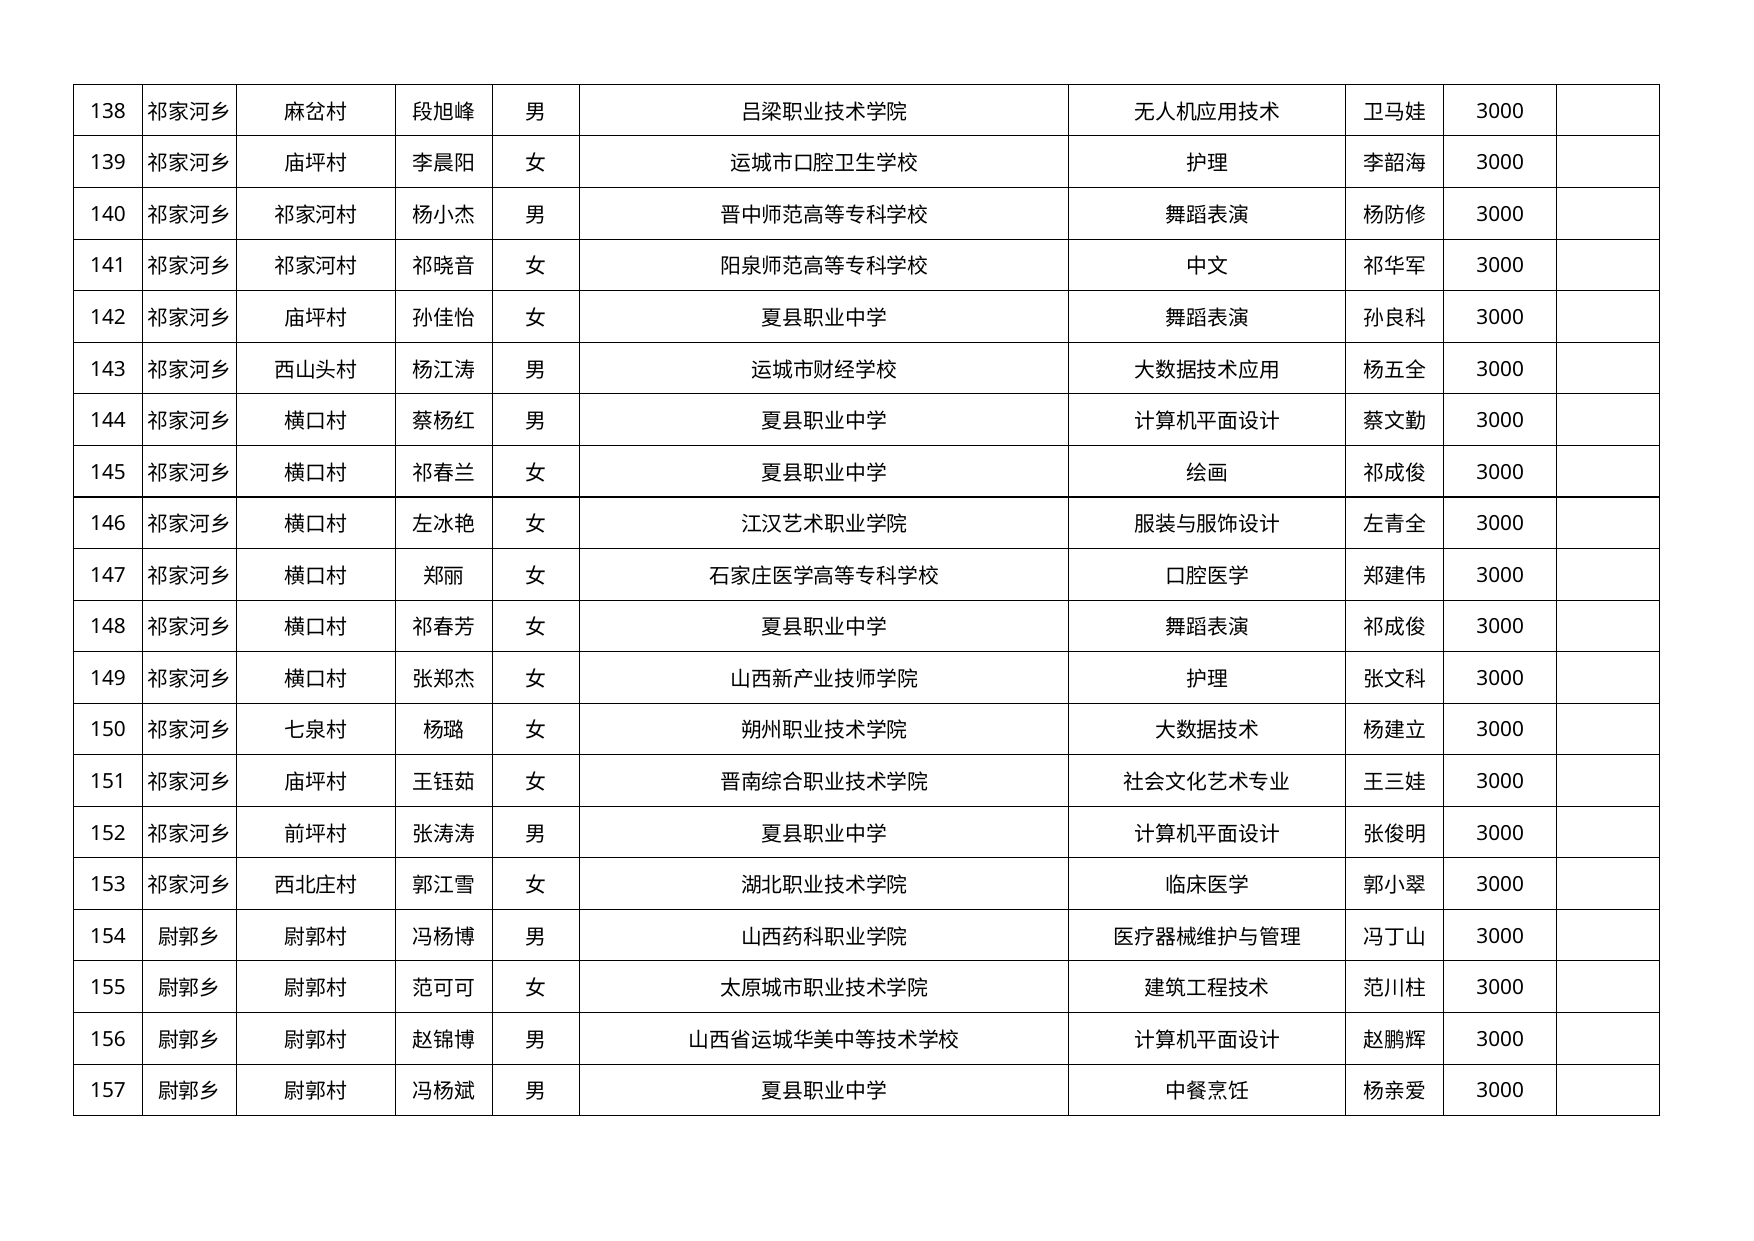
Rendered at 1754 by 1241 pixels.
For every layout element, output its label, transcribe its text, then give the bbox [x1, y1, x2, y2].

table_cell 祁成俊 [1346, 601, 1443, 651]
table_cell 左冰艳 [396, 498, 492, 548]
table_cell 157 [74, 1065, 142, 1115]
table_cell 3000 [1444, 85, 1556, 135]
table_cell 山西药科职业学院 [580, 910, 1068, 960]
table_cell 3000 [1444, 549, 1556, 599]
table_cell 女 [493, 652, 579, 703]
table_cell 张涛涛 [396, 807, 492, 857]
table_cell 无人机应用技术 [1069, 85, 1345, 135]
table_cell 156 [74, 1013, 142, 1063]
table_cell 男 [493, 343, 579, 393]
table_cell 女 [493, 446, 579, 496]
table_cell 152 [74, 807, 142, 857]
table_cell 祁家河乡 [143, 652, 236, 703]
table_cell 晋南综合职业技术学院 [580, 755, 1068, 806]
table_cell [1557, 755, 1659, 806]
table_cell 庙坪村 [237, 136, 395, 187]
table_cell 祁家河乡 [143, 498, 236, 548]
table_cell 服装与服饰设计 [1069, 498, 1345, 548]
table_cell 祁华军 [1346, 240, 1443, 290]
table_cell 3000 [1444, 652, 1556, 703]
table_cell 祁家河村 [237, 240, 395, 290]
table_cell 护理 [1069, 136, 1345, 187]
table_cell 杨亲爱 [1346, 1065, 1443, 1115]
table_cell 夏县职业中学 [580, 394, 1068, 445]
table_cell 女 [493, 704, 579, 754]
table_cell 139 [74, 136, 142, 187]
table_cell 女 [493, 136, 579, 187]
table_cell 154 [74, 910, 142, 960]
table_cell [1557, 85, 1659, 135]
table_cell 山西省运城华美中等技术学校 [580, 1013, 1068, 1063]
table_cell 孙良科 [1346, 291, 1443, 342]
table_cell 男 [493, 1013, 579, 1063]
table_cell 庙坪村 [237, 291, 395, 342]
table_cell 临床医学 [1069, 858, 1345, 909]
table_cell 舞蹈表演 [1069, 601, 1345, 651]
table_cell 杨江涛 [396, 343, 492, 393]
table_cell 七泉村 [237, 704, 395, 754]
table_cell 祁家河乡 [143, 188, 236, 238]
table_cell 141 [74, 240, 142, 290]
table_cell 149 [74, 652, 142, 703]
table_cell 计算机平面设计 [1069, 394, 1345, 445]
table_cell 石家庄医学高等专科学校 [580, 549, 1068, 599]
table_cell 祁家河乡 [143, 446, 236, 496]
table_cell 祁家河乡 [143, 549, 236, 599]
table_cell 3000 [1444, 858, 1556, 909]
table_cell 尉郭村 [237, 1065, 395, 1115]
table_cell 蔡杨红 [396, 394, 492, 445]
table_cell 146 [74, 498, 142, 548]
table_cell 郭小翠 [1346, 858, 1443, 909]
table_cell [1557, 343, 1659, 393]
table_cell 男 [493, 1065, 579, 1115]
table_cell 男 [493, 188, 579, 238]
table_cell 郑建伟 [1346, 549, 1443, 599]
table_cell 王钰茹 [396, 755, 492, 806]
table_cell 祁春芳 [396, 601, 492, 651]
table_cell 计算机平面设计 [1069, 807, 1345, 857]
table_cell 尉郭乡 [143, 961, 236, 1012]
table_cell 舞蹈表演 [1069, 291, 1345, 342]
table_cell 杨防修 [1346, 188, 1443, 238]
table_cell 祁春兰 [396, 446, 492, 496]
table_cell 蔡文勤 [1346, 394, 1443, 445]
table_cell 麻岔村 [237, 85, 395, 135]
table_cell [1557, 961, 1659, 1012]
table_cell 横口村 [237, 652, 395, 703]
table_cell 赵锦博 [396, 1013, 492, 1063]
table_cell 祁家河乡 [143, 85, 236, 135]
table_cell 吕梁职业技术学院 [580, 85, 1068, 135]
table_cell 145 [74, 446, 142, 496]
table_cell 男 [493, 85, 579, 135]
table_cell 女 [493, 755, 579, 806]
table_cell 郑丽 [396, 549, 492, 599]
table_cell 张文科 [1346, 652, 1443, 703]
table_cell 138 [74, 85, 142, 135]
table_cell 中文 [1069, 240, 1345, 290]
table_cell 舞蹈表演 [1069, 188, 1345, 238]
table_cell 社会文化艺术专业 [1069, 755, 1345, 806]
table_cell 卫马娃 [1346, 85, 1443, 135]
table_cell 女 [493, 601, 579, 651]
table_cell 尉郭乡 [143, 1065, 236, 1115]
table_cell 3000 [1444, 755, 1556, 806]
table_cell 计算机平面设计 [1069, 1013, 1345, 1063]
table_cell [1557, 1013, 1659, 1063]
table_cell 庙坪村 [237, 755, 395, 806]
table_cell 女 [493, 961, 579, 1012]
table_cell 女 [493, 291, 579, 342]
table_cell 3000 [1444, 498, 1556, 548]
table_cell 西北庄村 [237, 858, 395, 909]
table_cell [1557, 394, 1659, 445]
table_cell [1557, 136, 1659, 187]
table_cell 祁家河乡 [143, 807, 236, 857]
table_cell [1557, 240, 1659, 290]
table_cell 山西新产业技师学院 [580, 652, 1068, 703]
table_cell 祁家河乡 [143, 755, 236, 806]
table_cell 中餐烹饪 [1069, 1065, 1345, 1115]
table_cell 横口村 [237, 549, 395, 599]
table_cell 3000 [1444, 1013, 1556, 1063]
table_cell [1557, 1065, 1659, 1115]
table_cell 绘画 [1069, 446, 1345, 496]
table_cell 男 [493, 910, 579, 960]
table_cell 尉郭乡 [143, 1013, 236, 1063]
table_cell 运城市口腔卫生学校 [580, 136, 1068, 187]
table_cell [1557, 549, 1659, 599]
table_cell 女 [493, 858, 579, 909]
table_cell 大数据技术应用 [1069, 343, 1345, 393]
table_cell 祁家河乡 [143, 136, 236, 187]
table_cell 祁成俊 [1346, 446, 1443, 496]
table_cell 大数据技术 [1069, 704, 1345, 754]
table_cell 3000 [1444, 291, 1556, 342]
table_cell 冯丁山 [1346, 910, 1443, 960]
table_cell 150 [74, 704, 142, 754]
table_cell 142 [74, 291, 142, 342]
table_cell 3000 [1444, 343, 1556, 393]
table_cell 143 [74, 343, 142, 393]
table_cell 运城市财经学校 [580, 343, 1068, 393]
table_cell 夏县职业中学 [580, 601, 1068, 651]
table_cell [1557, 291, 1659, 342]
table_cell 赵鹏辉 [1346, 1013, 1443, 1063]
table_cell 李韶海 [1346, 136, 1443, 187]
table_cell 3000 [1444, 704, 1556, 754]
table_cell 155 [74, 961, 142, 1012]
table_cell 范川柱 [1346, 961, 1443, 1012]
table_cell 横口村 [237, 446, 395, 496]
table_cell 140 [74, 188, 142, 238]
table_cell 杨璐 [396, 704, 492, 754]
table_cell 横口村 [237, 498, 395, 548]
table_cell 杨建立 [1346, 704, 1443, 754]
table_cell 左青全 [1346, 498, 1443, 548]
table_cell [1557, 652, 1659, 703]
table_cell 太原城市职业技术学院 [580, 961, 1068, 1012]
table_cell 冯杨博 [396, 910, 492, 960]
table_cell 夏县职业中学 [580, 446, 1068, 496]
table_cell 女 [493, 549, 579, 599]
table_cell 杨五全 [1346, 343, 1443, 393]
table_cell 3000 [1444, 910, 1556, 960]
table_cell 祁家河乡 [143, 394, 236, 445]
table_cell [1557, 910, 1659, 960]
table_cell 153 [74, 858, 142, 909]
table_cell 江汉艺术职业学院 [580, 498, 1068, 548]
table_cell [1557, 446, 1659, 496]
table_cell 144 [74, 394, 142, 445]
table_cell 尉郭村 [237, 1013, 395, 1063]
table_cell 祁晓音 [396, 240, 492, 290]
table_cell 口腔医学 [1069, 549, 1345, 599]
table_cell 杨小杰 [396, 188, 492, 238]
table_cell 3000 [1444, 240, 1556, 290]
table_cell 西山头村 [237, 343, 395, 393]
table_cell 3000 [1444, 1065, 1556, 1115]
table_cell 前坪村 [237, 807, 395, 857]
table_cell 祁家河乡 [143, 240, 236, 290]
table_cell 女 [493, 240, 579, 290]
table_cell 148 [74, 601, 142, 651]
table_cell 夏县职业中学 [580, 291, 1068, 342]
table_cell 医疗器械维护与管理 [1069, 910, 1345, 960]
table_cell 张郑杰 [396, 652, 492, 703]
table_cell 横口村 [237, 394, 395, 445]
table_cell 郭江雪 [396, 858, 492, 909]
table_cell 祁家河乡 [143, 704, 236, 754]
table_cell 祁家河乡 [143, 601, 236, 651]
table_cell 祁家河乡 [143, 343, 236, 393]
table_cell [1557, 704, 1659, 754]
table_cell 冯杨斌 [396, 1065, 492, 1115]
table_cell 尉郭村 [237, 961, 395, 1012]
table_cell 3000 [1444, 961, 1556, 1012]
table_cell 3000 [1444, 807, 1556, 857]
table_cell 147 [74, 549, 142, 599]
table_cell [1557, 858, 1659, 909]
table_cell 男 [493, 807, 579, 857]
table_cell 段旭峰 [396, 85, 492, 135]
table_cell 朔州职业技术学院 [580, 704, 1068, 754]
table_cell 祁家河乡 [143, 858, 236, 909]
table_cell 孙佳怡 [396, 291, 492, 342]
table_cell [1557, 807, 1659, 857]
table_cell 晋中师范高等专科学校 [580, 188, 1068, 238]
table_cell 阳泉师范高等专科学校 [580, 240, 1068, 290]
table_cell 3000 [1444, 601, 1556, 651]
table_cell 李晨阳 [396, 136, 492, 187]
table_cell 3000 [1444, 446, 1556, 496]
table_cell 王三娃 [1346, 755, 1443, 806]
table_cell 男 [493, 394, 579, 445]
table_cell 范可可 [396, 961, 492, 1012]
table_cell 夏县职业中学 [580, 1065, 1068, 1115]
table_cell 3000 [1444, 394, 1556, 445]
table_cell 湖北职业技术学院 [580, 858, 1068, 909]
table_cell 祁家河村 [237, 188, 395, 238]
table_cell 护理 [1069, 652, 1345, 703]
table_cell 横口村 [237, 601, 395, 651]
table_cell 夏县职业中学 [580, 807, 1068, 857]
table_cell 3000 [1444, 136, 1556, 187]
table_cell 尉郭乡 [143, 910, 236, 960]
table_cell 3000 [1444, 188, 1556, 238]
table_cell 建筑工程技术 [1069, 961, 1345, 1012]
table_cell 张俊明 [1346, 807, 1443, 857]
table_cell 祁家河乡 [143, 291, 236, 342]
table_cell 151 [74, 755, 142, 806]
table_cell [1557, 188, 1659, 238]
table_cell [1557, 498, 1659, 548]
table_cell 尉郭村 [237, 910, 395, 960]
table_cell [1557, 601, 1659, 651]
table_cell 女 [493, 498, 579, 548]
